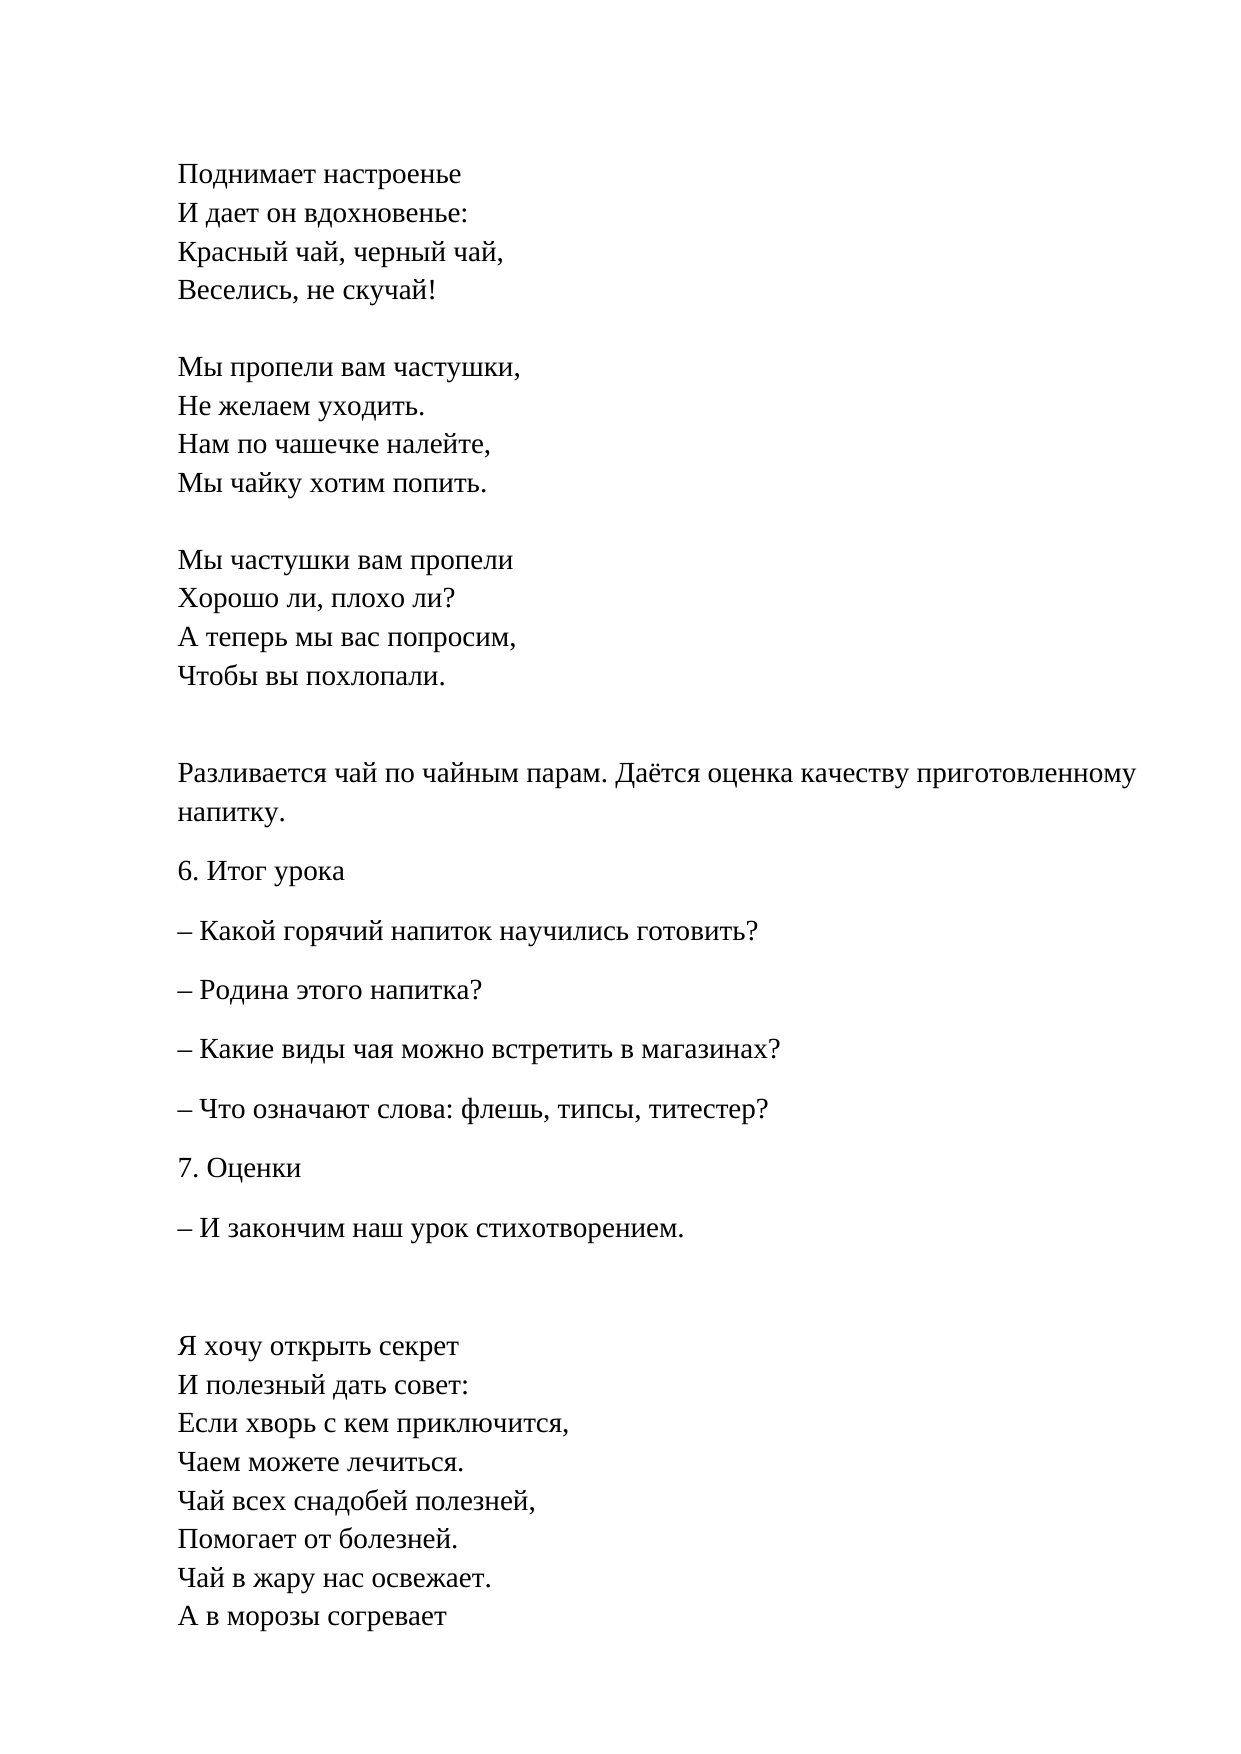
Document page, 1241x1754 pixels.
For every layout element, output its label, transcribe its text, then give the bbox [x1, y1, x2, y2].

text Если хворь с кем приключится, [177, 1406, 1152, 1439]
text Чай в жару нас освежает. [177, 1560, 1152, 1593]
text Чай всех снадобей полезней, [177, 1483, 1152, 1516]
text – Родина этого напитка? [177, 972, 1152, 1006]
text Красный чай, черный чай, [177, 234, 1152, 267]
text – И закончим наш урок стихотворением. [177, 1210, 1152, 1243]
text И дает он вдохновенье: [177, 195, 1152, 229]
text 6. Итог урока [177, 853, 1152, 887]
text Чаем можете лечиться. [177, 1444, 1152, 1478]
text Хорошо ли, плохо ли? [177, 581, 1152, 614]
text Мы частушки вам пропели [177, 542, 1152, 576]
text – Что означают слова: флешь, типсы, титестер? [177, 1091, 1152, 1124]
text А теперь мы вас попросим, [177, 619, 1152, 653]
text Мы пропели вам частушки, [177, 349, 1152, 383]
text Поднимает настроенье [177, 157, 1152, 190]
text Помогает от болезней. [177, 1521, 1152, 1555]
text Чтобы вы похлопали. [177, 658, 1152, 691]
text Нам по чашечке налейте, [177, 426, 1152, 460]
text Я хочу открыть секрет [177, 1328, 1152, 1362]
text И полезный дать совет: [177, 1367, 1152, 1401]
text Не желаем уходить. [177, 388, 1152, 421]
text А в морозы согревает [177, 1598, 1152, 1632]
text Разливается чай по чайным парам. Даётся оценка качеству приготовленному напитку. [177, 756, 1152, 828]
text – Какой горячий напиток научились готовить? [177, 913, 1152, 946]
text Мы чайку хотим попить. [177, 465, 1152, 498]
text Веселись, не скучай! [177, 272, 1152, 306]
text 7. Оценки [177, 1150, 1152, 1184]
text – Какие виды чая можно встретить в магазинах? [177, 1032, 1152, 1065]
